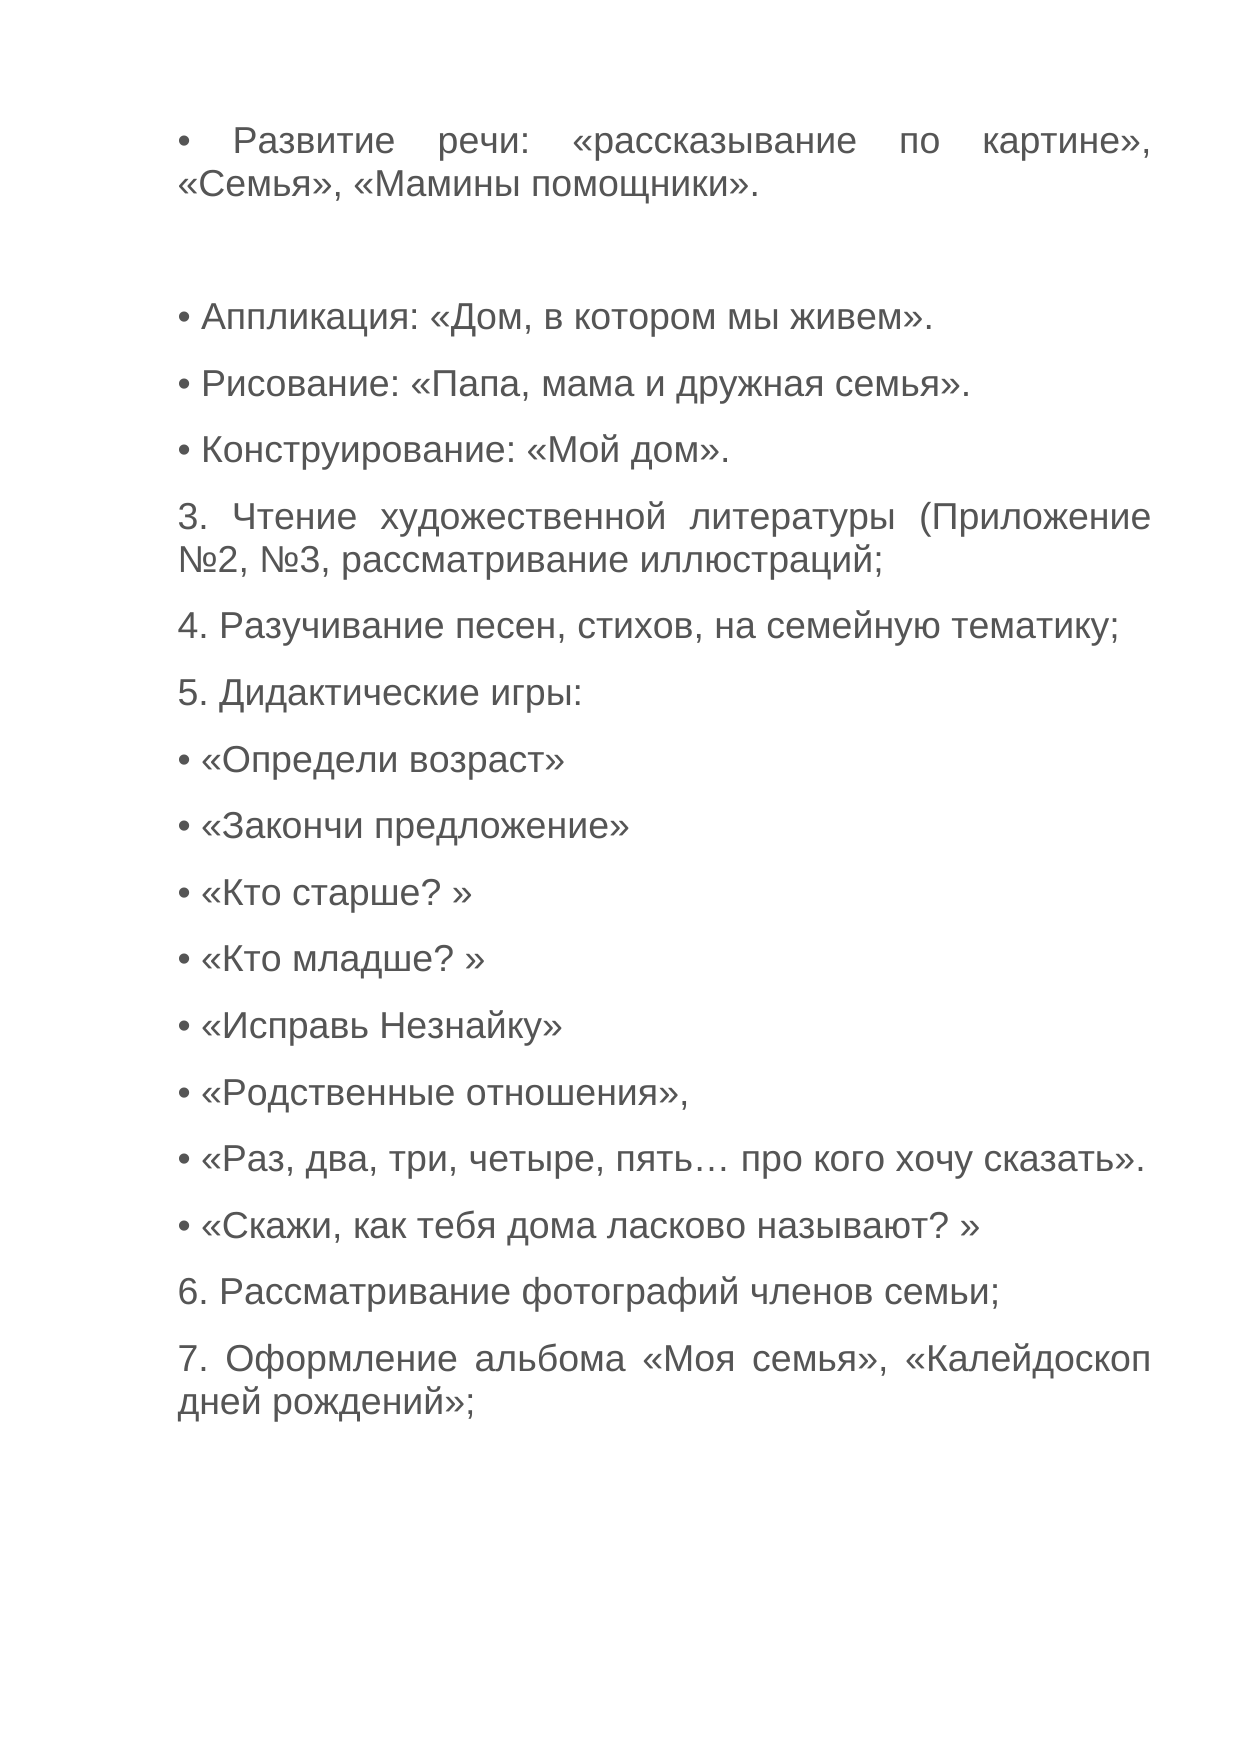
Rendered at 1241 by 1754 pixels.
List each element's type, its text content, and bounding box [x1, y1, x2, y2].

text • «Раз, два, три, четыре, пять… про кого хочу сказать». [177, 1136, 1152, 1179]
text 7. Оформление альбома «Моя семья», «Калейдоскоп дней рождений»; [177, 1336, 1152, 1422]
text 5. Дидактические игры: [177, 670, 1152, 713]
text • «Кто старше? » [177, 870, 1152, 913]
text • Аппликация: «Дом, в котором мы живем». [177, 294, 1152, 337]
text • «Кто младше? » [177, 937, 1152, 980]
text • Конструирование: «Мой дом». [177, 427, 1152, 471]
text 3. Чтение художественной литературы (Приложение №2, №3, рассматривание иллюстраций; [177, 494, 1152, 580]
text • «Закончи предложение» [177, 803, 1152, 847]
text • «Определи возраст» [177, 737, 1152, 780]
text 4. Разучивание песен, стихов, на семейную тематику; [177, 604, 1152, 647]
text • «Родственные отношения», [177, 1070, 1152, 1113]
text • Рисование: «Папа, мама и дружная семья». [177, 361, 1152, 404]
text • Развитие речи: «рассказывание по картине», «Семья», «Мамины помощники». [177, 118, 1152, 204]
text • «Скажи, как тебя дома ласково называют? » [177, 1203, 1152, 1246]
text • «Исправь Незнайку» [177, 1003, 1152, 1046]
text 6. Рассматривание фотографий членов семьи; [177, 1269, 1152, 1312]
